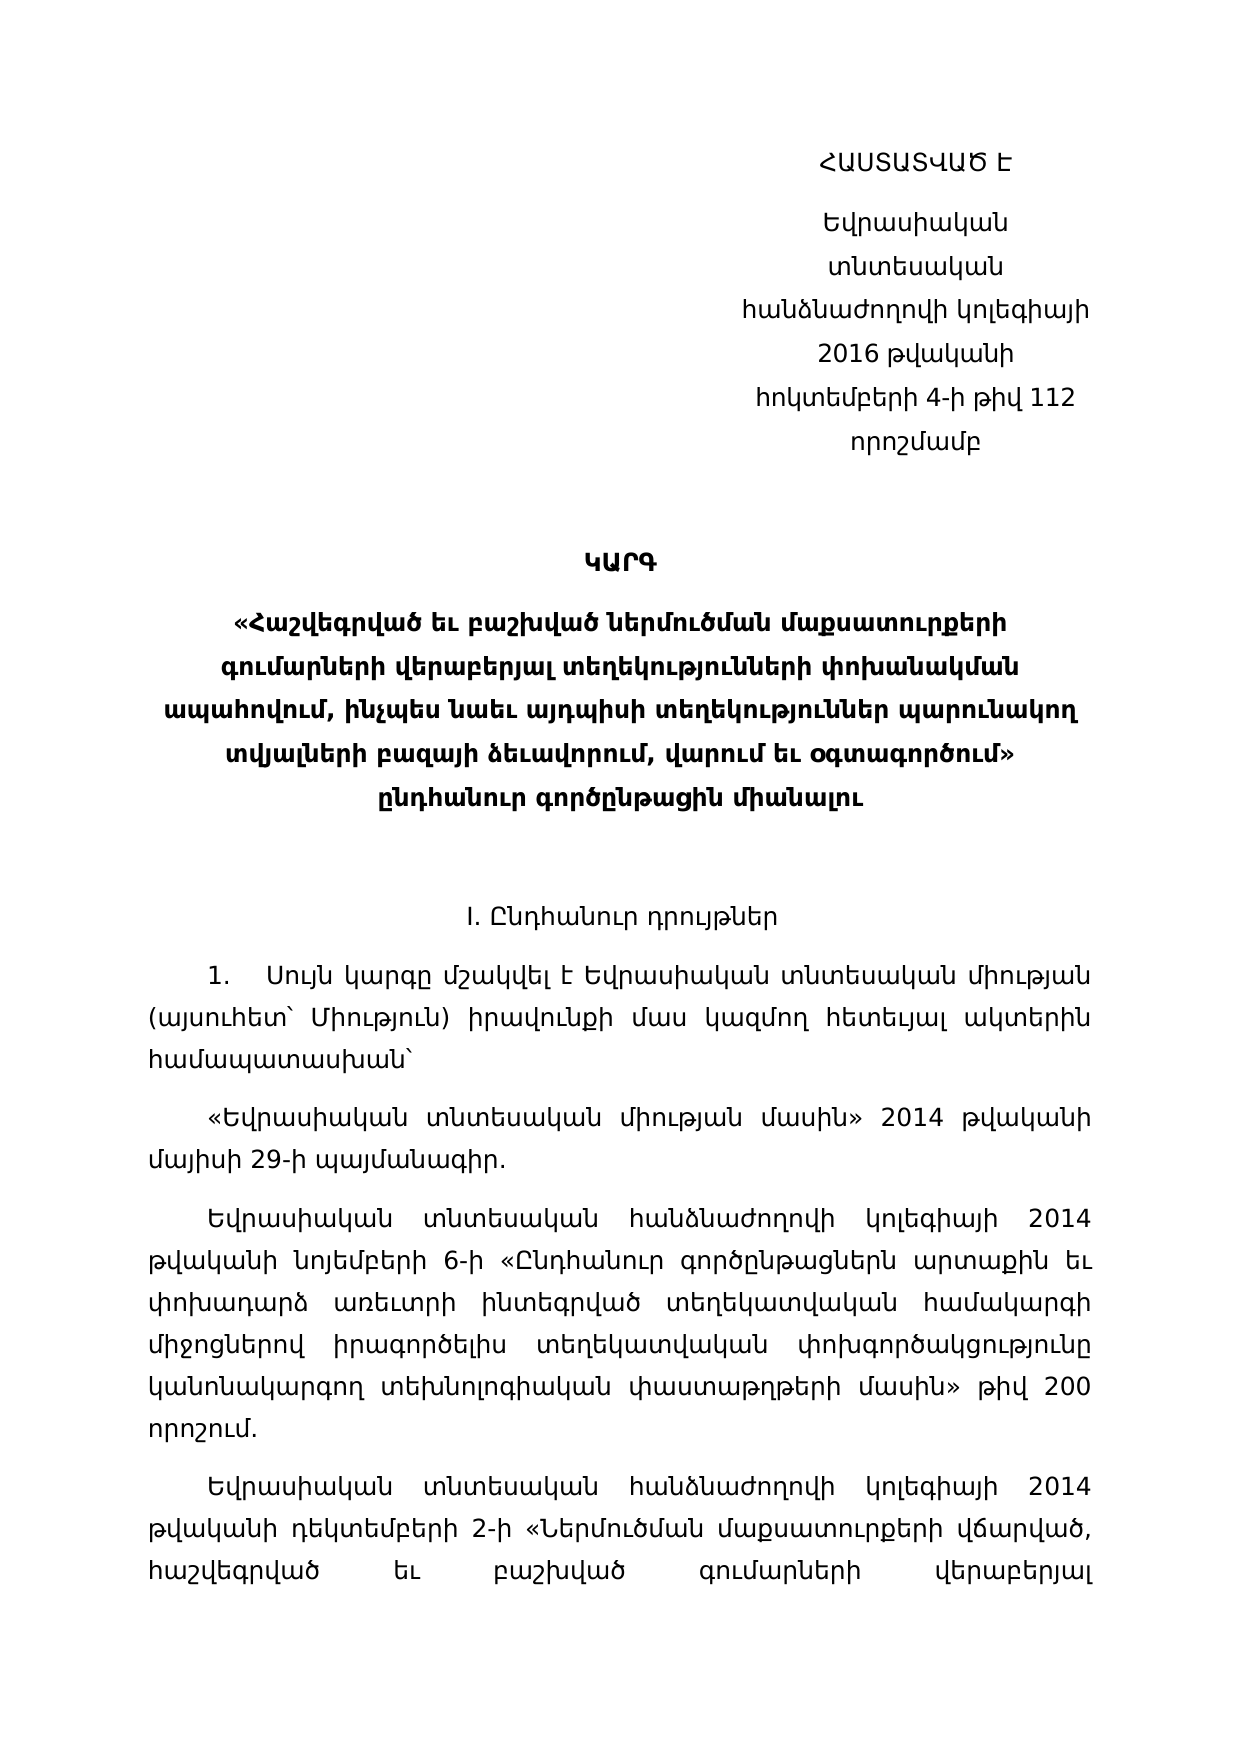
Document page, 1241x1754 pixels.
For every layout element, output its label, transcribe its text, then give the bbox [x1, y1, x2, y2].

text ՀԱՍՏԱՏՎԱԾ Է [738, 148, 1093, 177]
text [148, 1473, 1092, 1586]
text «Եվրասիական տնտեսական միության մասին» 2014 թվականի մայիսի 29-ի պայմանագիր. [148, 1103, 1092, 1174]
text Եվրասիական տնտեսական հանձնաժողովի կոլեգիայի 2016 թվականի հոկտեմբերի 4-ի թիվ 112 որոշմամբ [738, 208, 1093, 456]
text Եվրասիական տնտեսական հանձնաժողովի կոլեգիայի 2014 թվականի նոյեմբերի 6-ի «Ընդհանուր գործընթացներն արտաքին եւ փոխադարձ առեւտրի ինտեգրված տեղեկատվական համակարգի միջոցներով իրագործելիս տեղեկատվական փոխգործակցությունը կանոնակարգող տեխնոլոգիական փաստաթղթերի մասին» թիվ 200 որոշում. [148, 1204, 1092, 1443]
text «Հաշվեգրված եւ բաշխված ներմուծման մաքսատուրքերի գումարների վերաբերյալ տեղեկությունների փոխանակման ապահովում, ինչպես նաեւ այդպիսի տեղեկություններ պարունակող տվյալների բազայի ձեւավորում, վարում եւ օգտագործում» ընդհանուր գործընթացին միանալու [148, 608, 1093, 812]
text ԿԱՐԳ [148, 548, 1093, 577]
text 1. Սույն կարգը մշակվել է Եվրասիական տնտեսական միության (այսուհետ՝ Միություն) իրավունքի մաս կազմող հետեւյալ ակտերին համապատասխան՝ [148, 961, 1092, 1074]
text I. Ընդհանուր դրույթներ [152, 902, 1092, 931]
